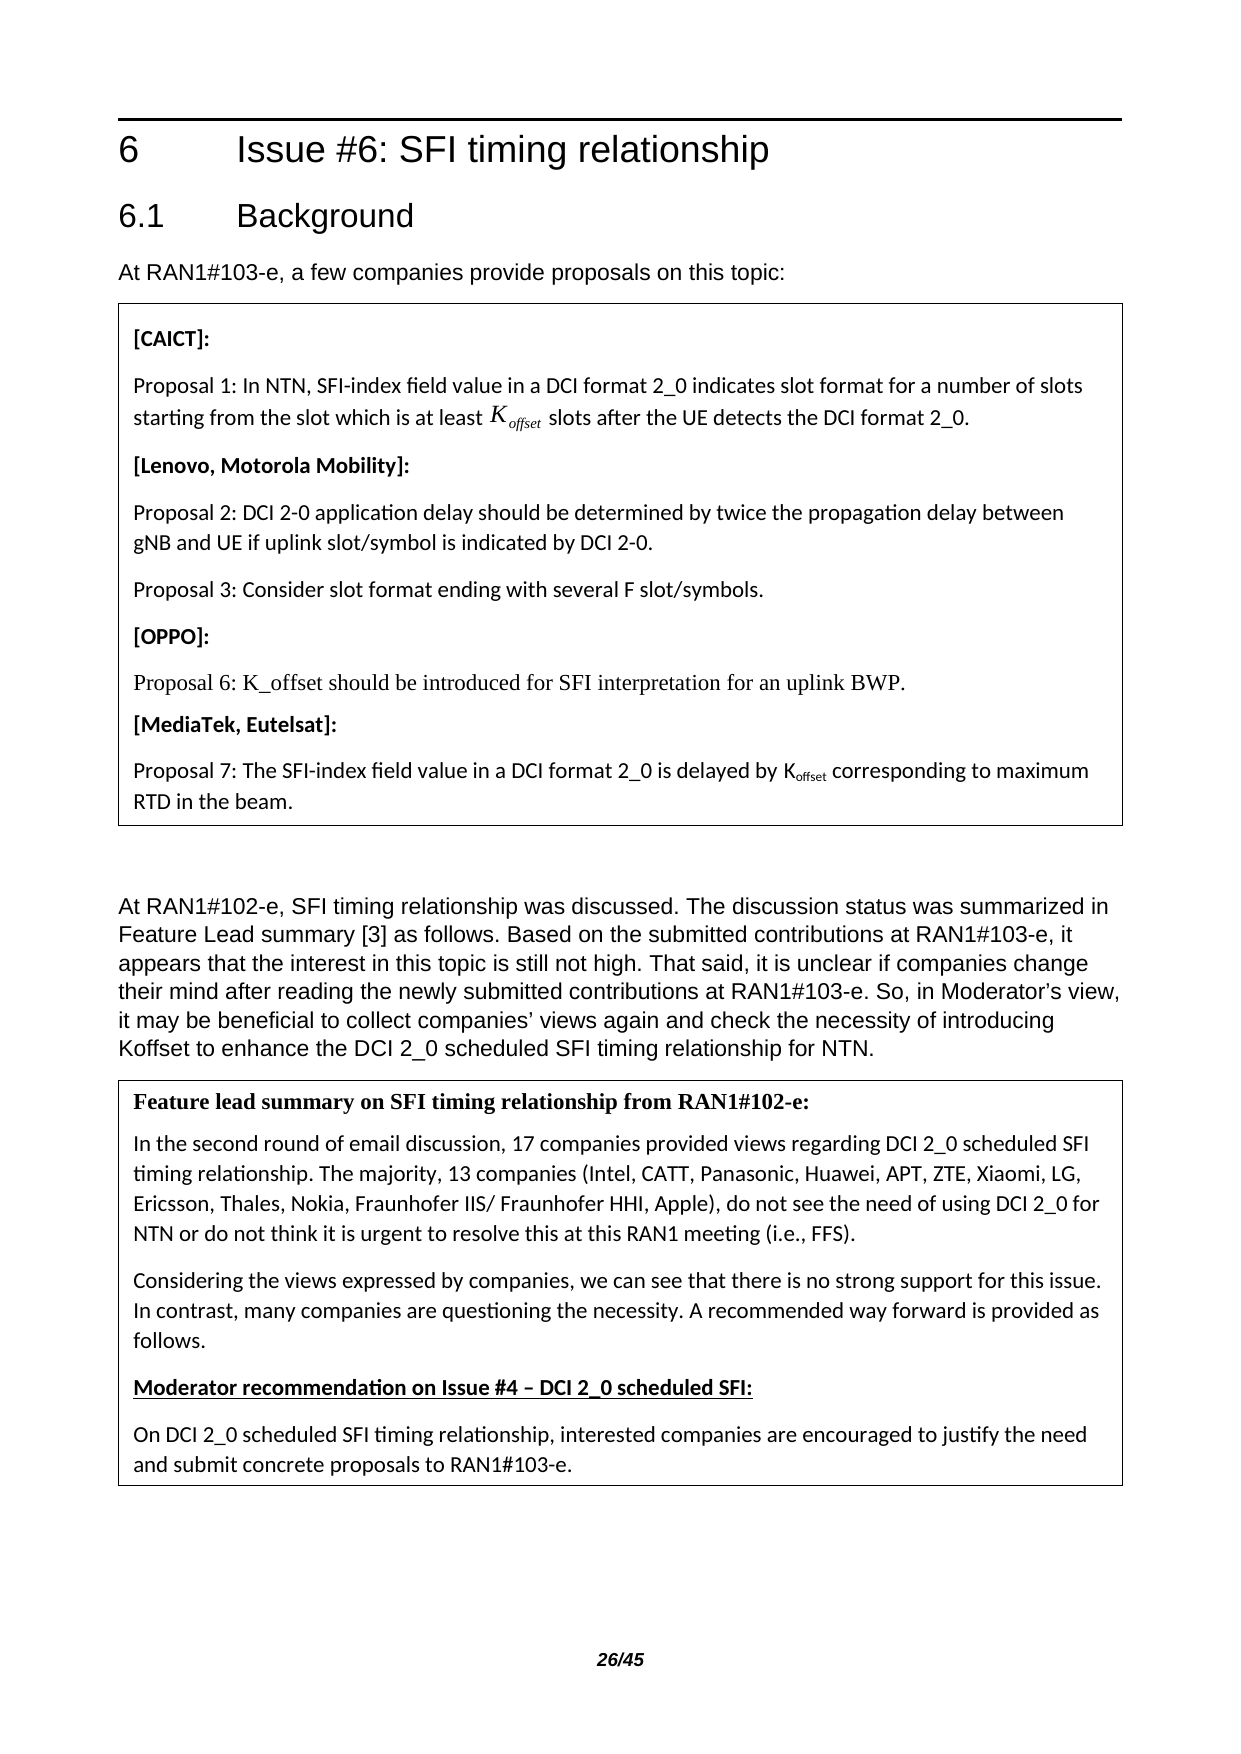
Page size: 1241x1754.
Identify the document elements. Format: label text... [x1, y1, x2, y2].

text At RAN1#103-e, a few companies provide proposals on this topic: [118, 259, 1122, 285]
subtitle 6 Issue #6: SFI timing relationship [118, 121, 1122, 171]
text At RAN1#102-e, SFI timing relationship was discussed. The discussion status was summarized in Feature Lead summary [3] as follows. Based on the submitted contributions at RAN1#103-e, it appears that the interest in this topic is still not high. That said, it is unclear if companies change their mind after reading the newly submitted contributions at RAN1#103-e. So, in Moderator’s view, it may be beneficial to collect companies’ views again and check the necessity of introducing Koffset to enhance the DCI 2_0 scheduled SFI timing relationship for NTN. [118, 893, 1122, 1061]
subtitle 6.1 Background [118, 196, 1122, 234]
